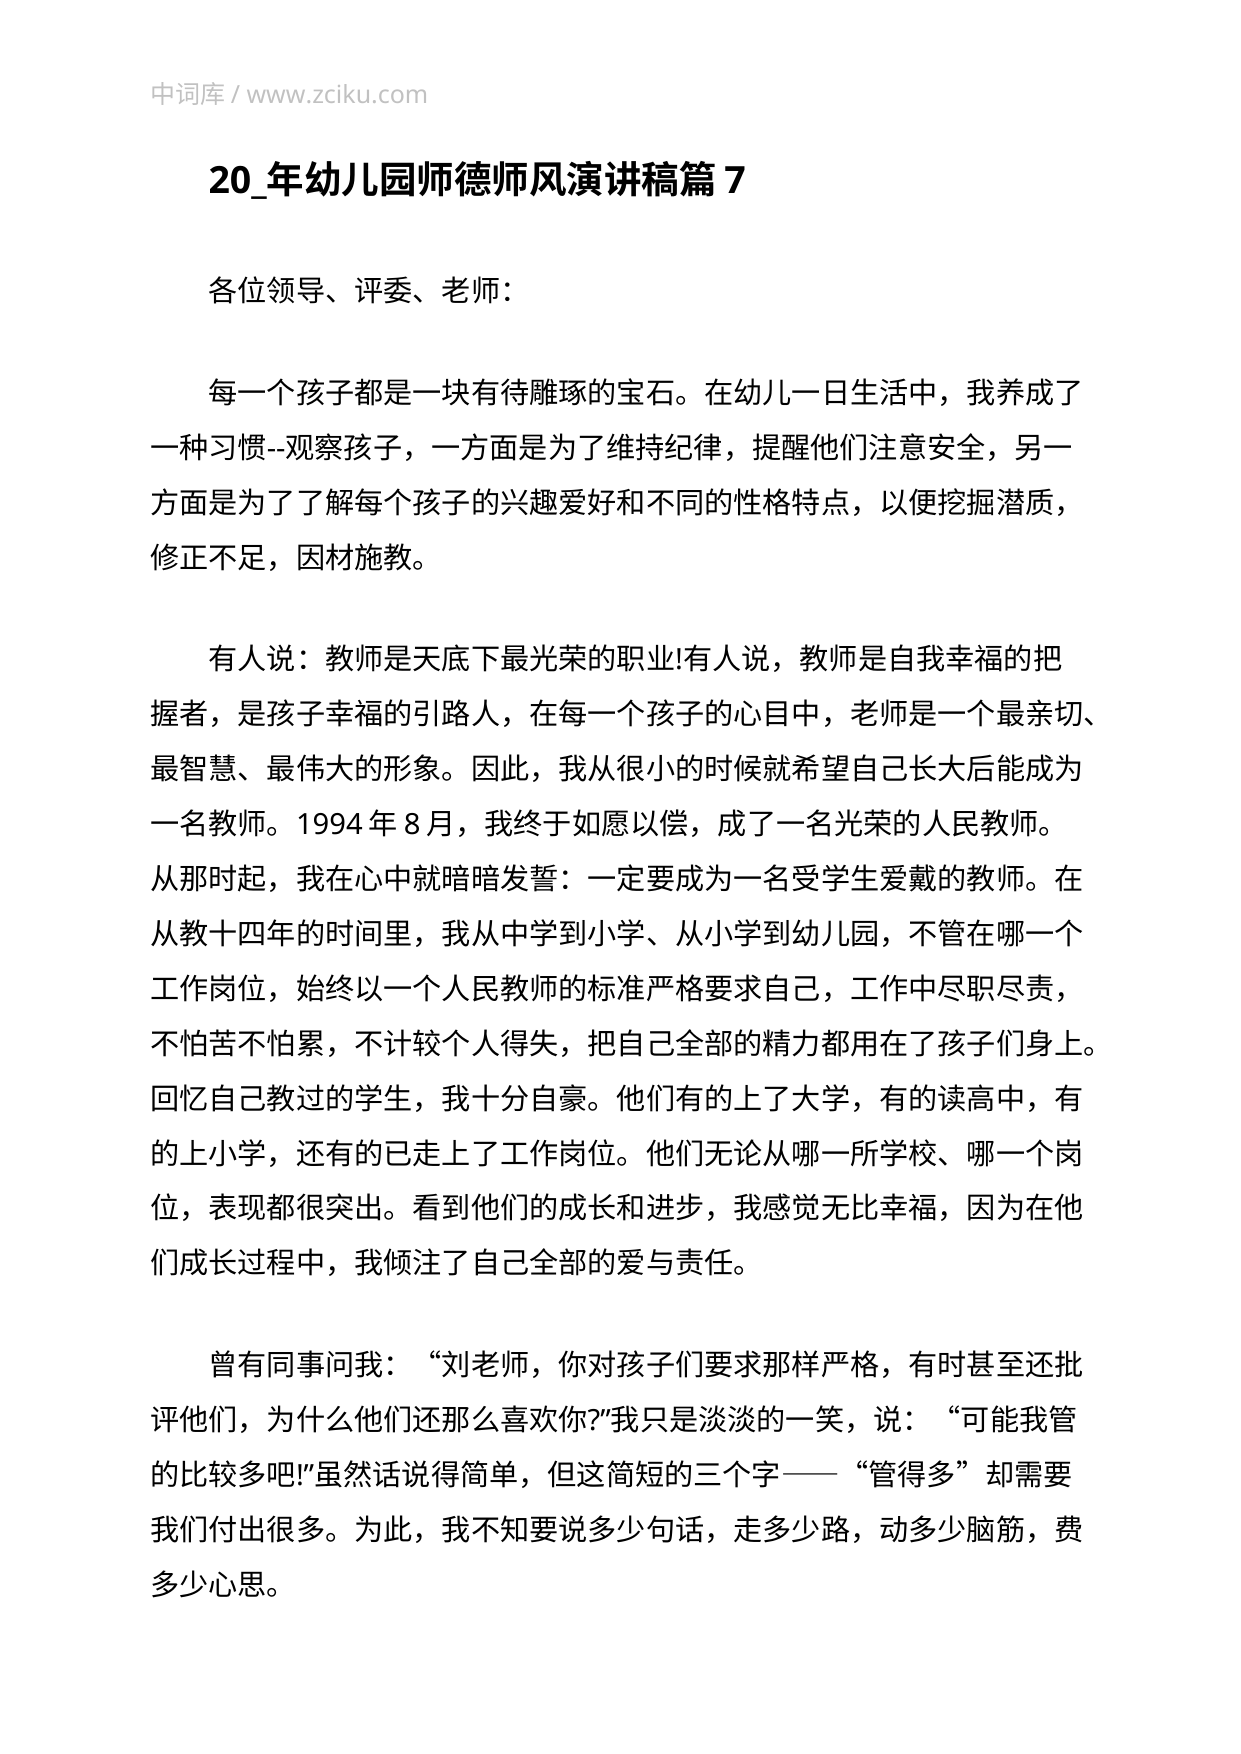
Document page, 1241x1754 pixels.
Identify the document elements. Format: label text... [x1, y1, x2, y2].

text 各位领导、评委、老师： [150, 268, 1090, 310]
text 20_年幼儿园师德师风演讲稿篇7 [150, 150, 1090, 204]
text 有人说：教师是天底下最光荣的职业!有人说，教师是自我幸福的把握者，是孩子幸福的引路人，在每一个孩子的心目中，老师是一个最亲切、最智慧、最伟大的形象。因此，我从很小的时候就希望自己长大后能成为一名教师。1994年8月，我终于如愿以偿，成了一名光荣的人民教师。从那时起，我在心中就暗暗发誓：一定要成为一名受学生爱戴的教师。在从教十四年的时间里，我从中学到小学、从小学到幼儿园，不管在哪一个工作岗位，始终以一个人民教师的标准严格要求自己，工作中尽职尽责，不怕苦不怕累，不计较个人得失，把自己全部的精力都用在了孩子们身上。回忆自己教过的学生，我十分自豪。他们有的上了大学，有的读高中，有的上小学，还有的已走上了工作岗位。他们无论从哪一所学校、哪一个岗位，表现都很突出。看到他们的成长和进步，我感觉无比幸福，因为在他们成长过程中，我倾注了自己全部的爱与责任。 [150, 636, 1090, 1282]
text 每一个孩子都是一块有待雕琢的宝石。在幼儿一日生活中，我养成了一种习惯--观察孩子，一方面是为了维持纪律，提醒他们注意安全，另一方面是为了了解每个孩子的兴趣爱好和不同的性格特点，以便挖掘潜质，修正不足，因材施教。 [150, 369, 1090, 576]
text 曾有同事问我：“刘老师，你对孩子们要求那样严格，有时甚至还批评他们，为什么他们还那么喜欢你?”我只是淡淡的一笑，说：“可能我管的比较多吧!”虽然话说得简单，但这简短的三个字——“管得多”却需要我们付出很多。为此，我不知要说多少句话，走多少路，动多少脑筋，费多少心思。 [150, 1342, 1090, 1604]
